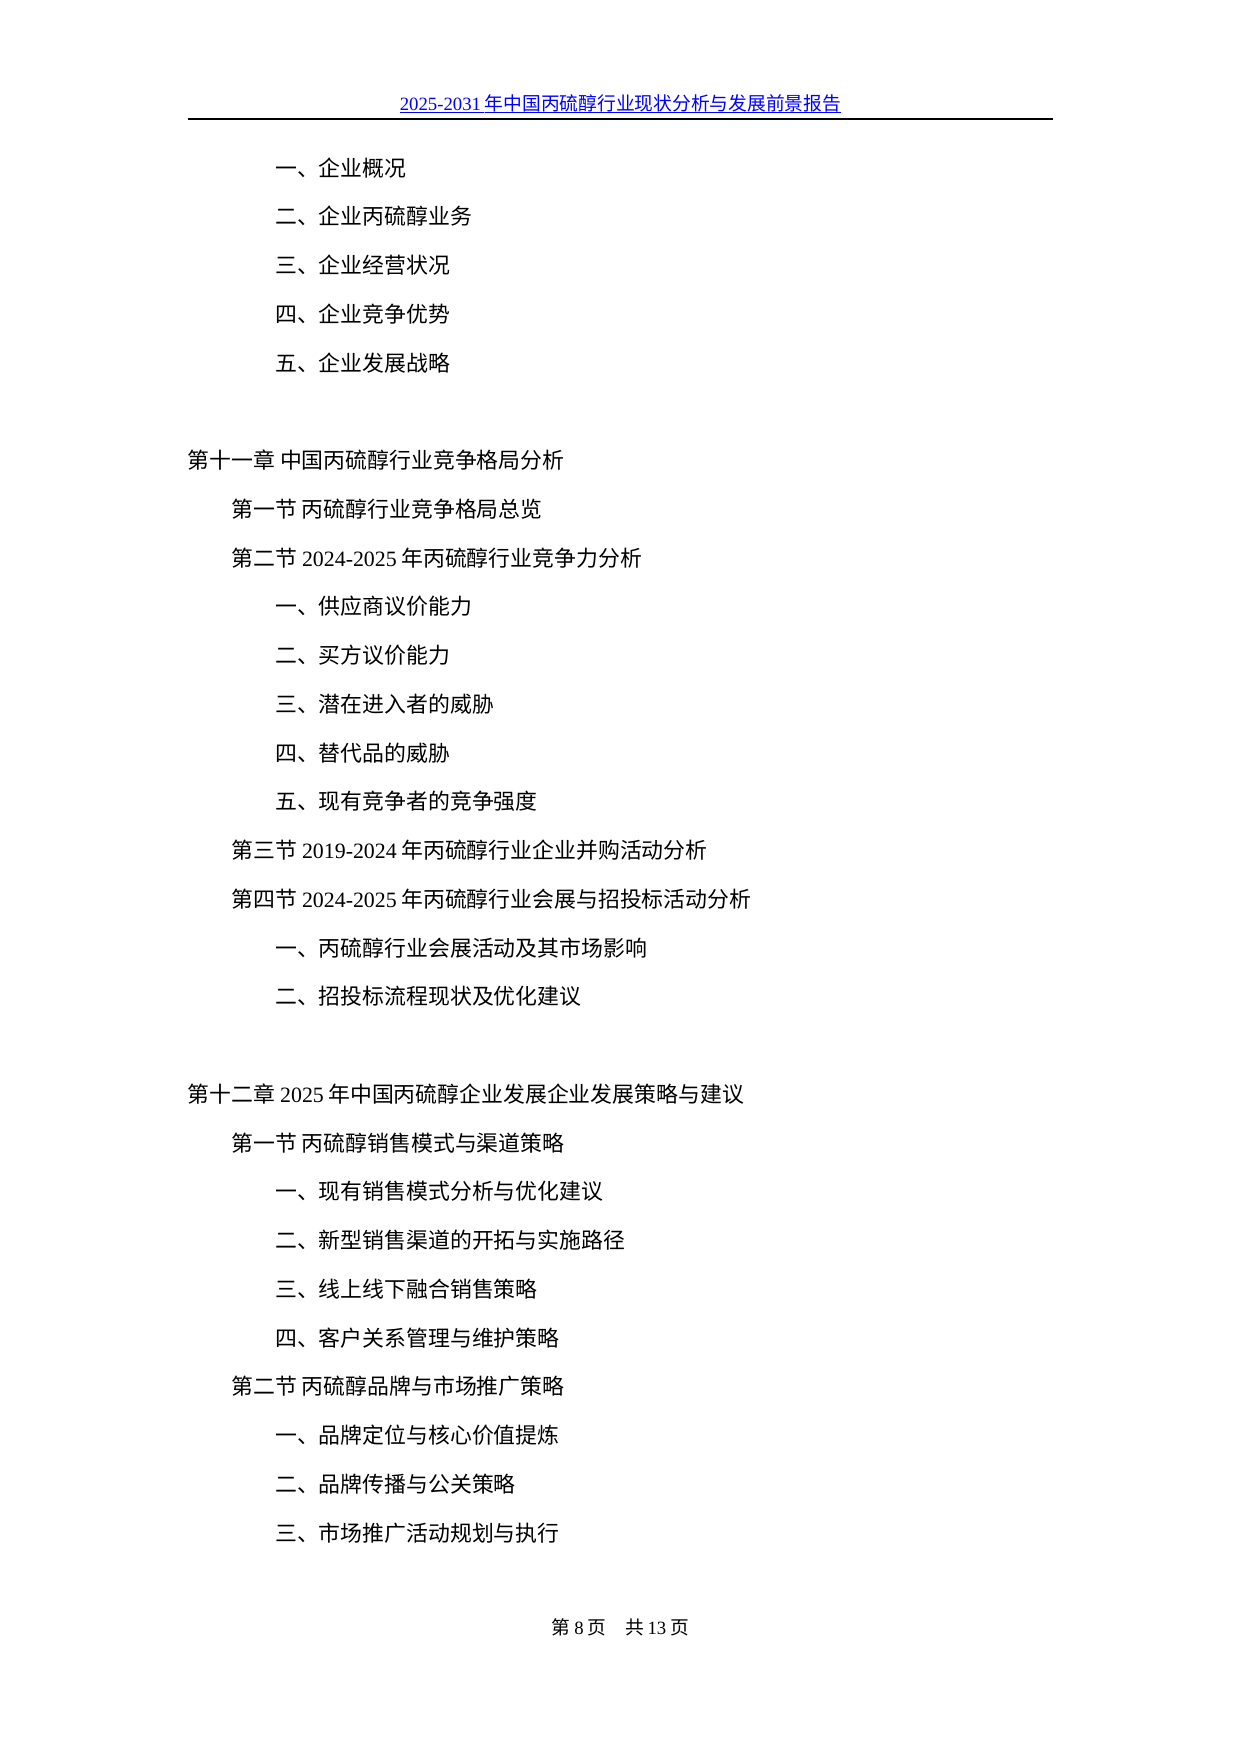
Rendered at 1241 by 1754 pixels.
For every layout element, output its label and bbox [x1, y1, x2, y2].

text [187, 150, 1053, 1548]
